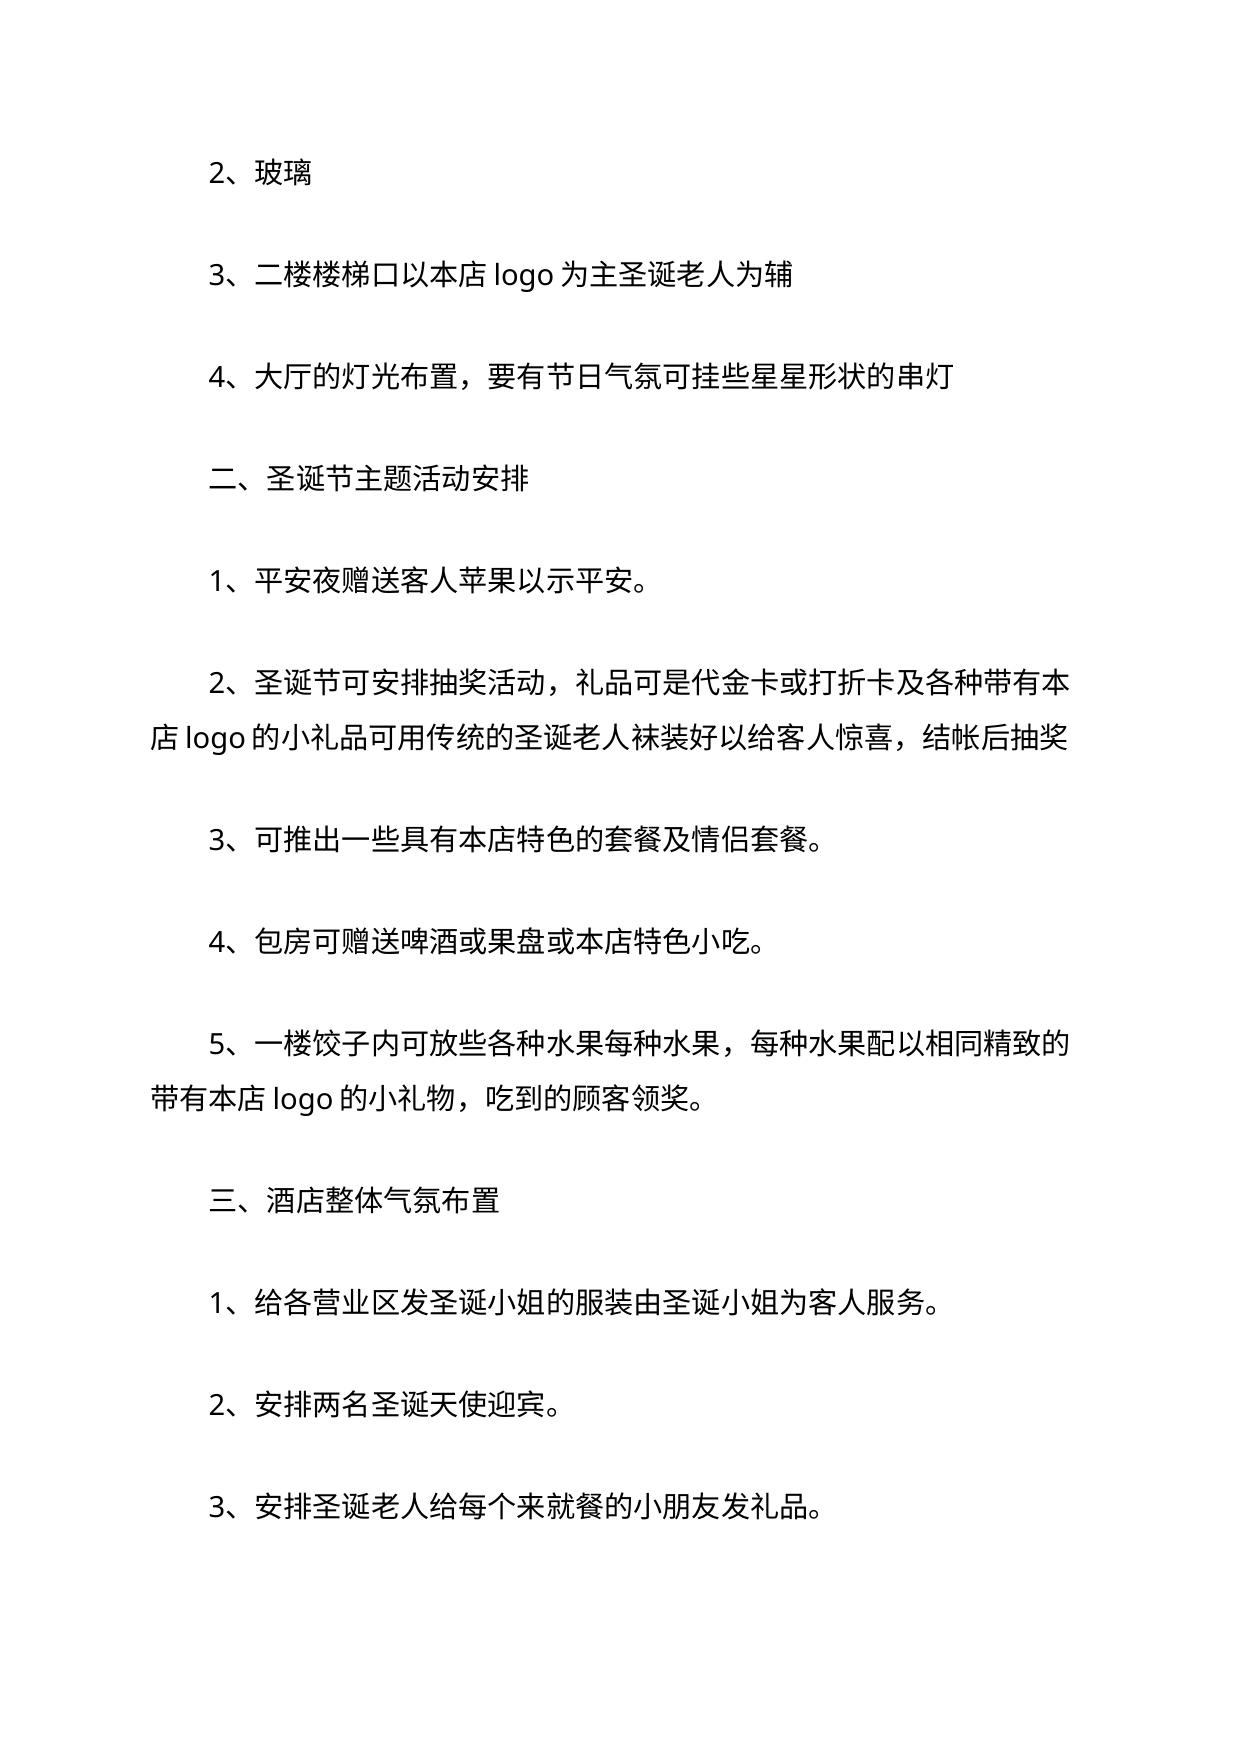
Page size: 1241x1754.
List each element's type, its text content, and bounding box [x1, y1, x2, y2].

text 4、包房可赠送啤酒或果盘或本店特色小吃。 [150, 919, 1090, 961]
text 2、安排两名圣诞天使迎宾。 [150, 1381, 1090, 1424]
text 5、一楼饺子内可放些各种水果每种水果，每种水果配以相同精致的带有本店logo的小礼物，吃到的顾客领奖。 [150, 1021, 1090, 1118]
text 1、给各营业区发圣诞小姐的服装由圣诞小姐为客人服务。 [150, 1279, 1090, 1322]
text 2、圣诞节可安排抽奖活动，礼品可是代金卡或打折卡及各种带有本店logo的小礼品可用传统的圣诞老人袜装好以给客人惊喜，结帐后抽奖 [150, 660, 1090, 757]
text 三、酒店整体气氛布置 [150, 1178, 1090, 1220]
text 二、圣诞节主题活动安排 [150, 456, 1090, 498]
text 3、可推出一些具有本店特色的套餐及情侣套餐。 [150, 817, 1090, 859]
text 1、平安夜赠送客人苹果以示平安。 [150, 558, 1090, 600]
text 2、玻璃 [150, 150, 1090, 192]
text 4、大厅的灯光布置，要有节日气氛可挂些星星形状的串灯 [150, 354, 1090, 396]
text 3、二楼楼梯口以本店logo为主圣诞老人为辅 [150, 252, 1090, 294]
text 3、安排圣诞老人给每个来就餐的小朋友发礼品。 [150, 1483, 1090, 1526]
